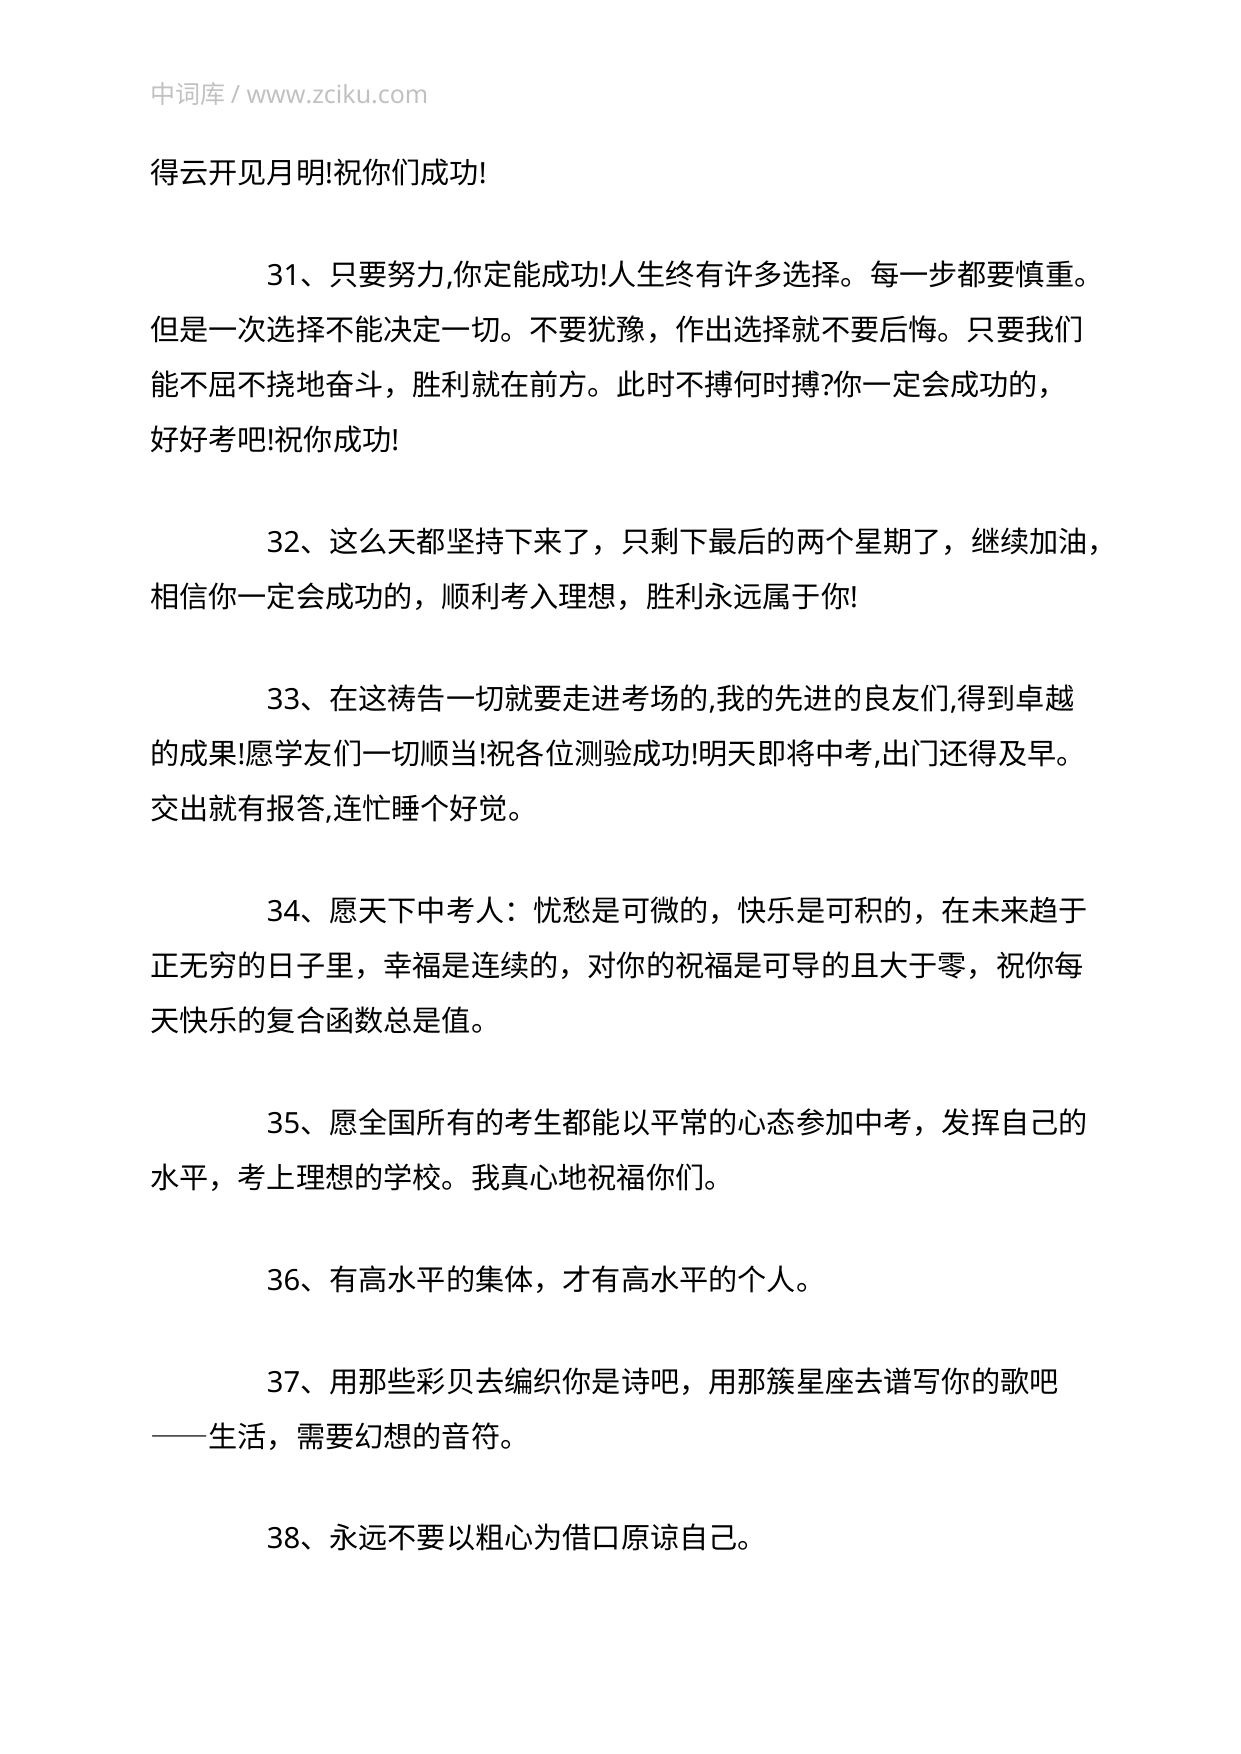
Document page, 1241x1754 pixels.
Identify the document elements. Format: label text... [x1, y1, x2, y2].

text 38、永远不要以粗心为借口原谅自己。 [150, 1515, 1090, 1557]
text 37、用那些彩贝去编织你是诗吧，用那簇星座去谱写你的歌吧——生活，需要幻想的音符。 [150, 1358, 1090, 1456]
text 35、愿全国所有的考生都能以平常的心态参加中考，发挥自己的水平，考上理想的学校。我真心地祝福你们。 [150, 1099, 1090, 1197]
text 36、有高水平的集体，才有高水平的个人。 [150, 1256, 1090, 1299]
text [150, 150, 1090, 192]
text 32、这么天都坚持下来了，只剩下最后的两个星期了，继续加油，相信你一定会成功的，顺利考入理想，胜利永远属于你! [150, 519, 1090, 616]
text 33、在这祷告一切就要走进考场的,我的先进的良友们,得到卓越的成果!愿学友们一切顺当!祝各位测验成功!明天即将中考,出门还得及早。交出就有报答,连忙睡个好觉。 [150, 676, 1090, 828]
text 31、只要努力,你定能成功!人生终有许多选择。每一步都要慎重。但是一次选择不能决定一切。不要犹豫，作出选择就不要后悔。只要我们能不屈不挠地奋斗，胜利就在前方。此时不搏何时搏?你一定会成功的，好好考吧!祝你成功! [150, 252, 1090, 459]
text 34、愿天下中考人：忧愁是可微的，快乐是可积的，在未来趋于正无穷的日子里，幸福是连续的，对你的祝福是可导的且大于零，祝你每天快乐的复合函数总是值。 [150, 888, 1090, 1040]
